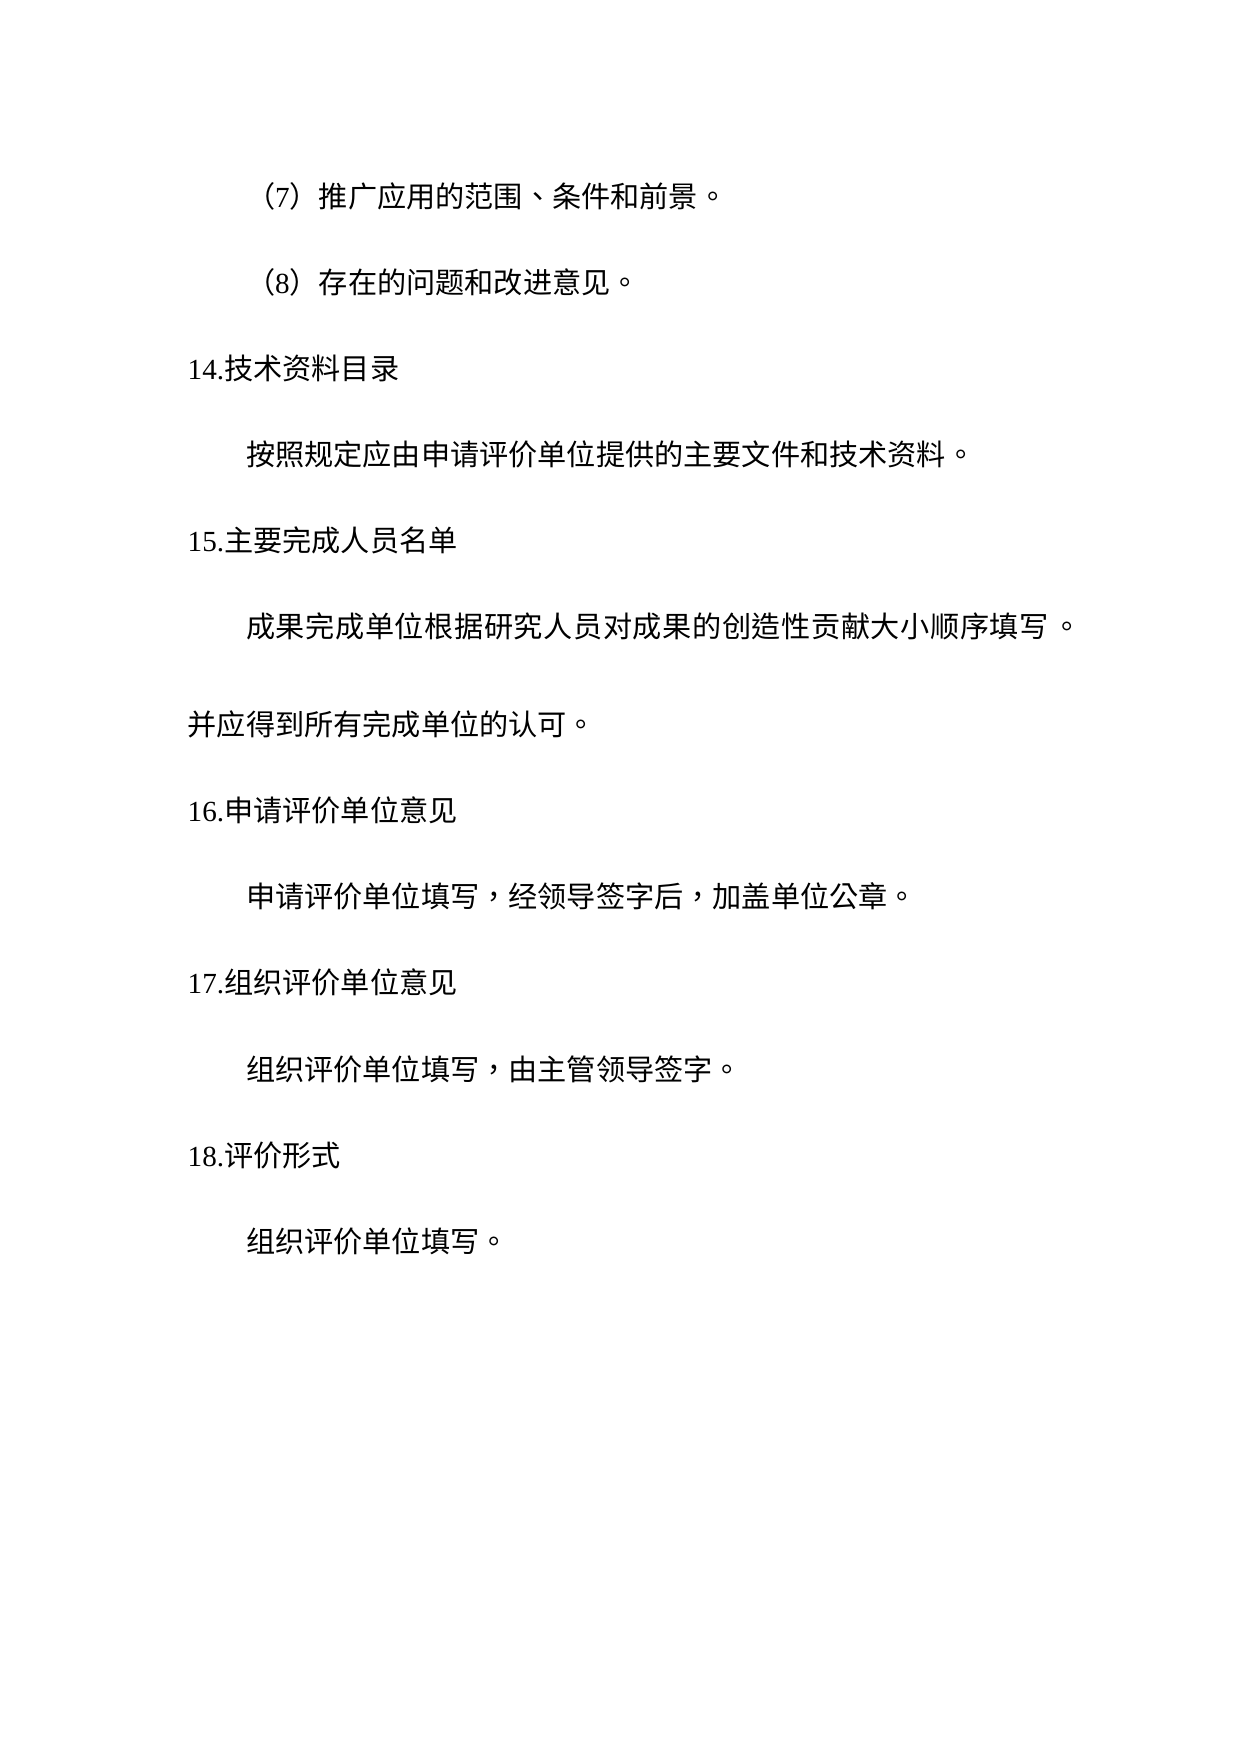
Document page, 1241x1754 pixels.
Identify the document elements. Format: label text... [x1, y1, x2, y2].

text 14.技术资料目录 [187, 334, 1053, 399]
text 15.主要完成人员名单 [187, 507, 1053, 572]
text 18.评价形式 [187, 1121, 1053, 1186]
text 组织评价单位填写。 [187, 1207, 1053, 1272]
text （8）存在的问题和改进意见。 [187, 248, 1053, 313]
text 申请评价单位填写，经领导签字后，加盖单位公章。 [187, 862, 1053, 927]
text 16.申请评价单位意见 [187, 776, 1053, 841]
text 组织评价单位填写，由主管领导签字。 [187, 1035, 1053, 1100]
text 成果完成单位根据研究人员对成果的创造性贡献大小顺序填写。并应得到所有完成单位的认可。 [187, 593, 1053, 755]
text （7）推广应用的范围、条件和前景。 [187, 162, 1053, 227]
text 17.组织评价单位意见 [187, 949, 1053, 1014]
text 按照规定应由申请评价单位提供的主要文件和技术资料。 [187, 420, 1053, 485]
